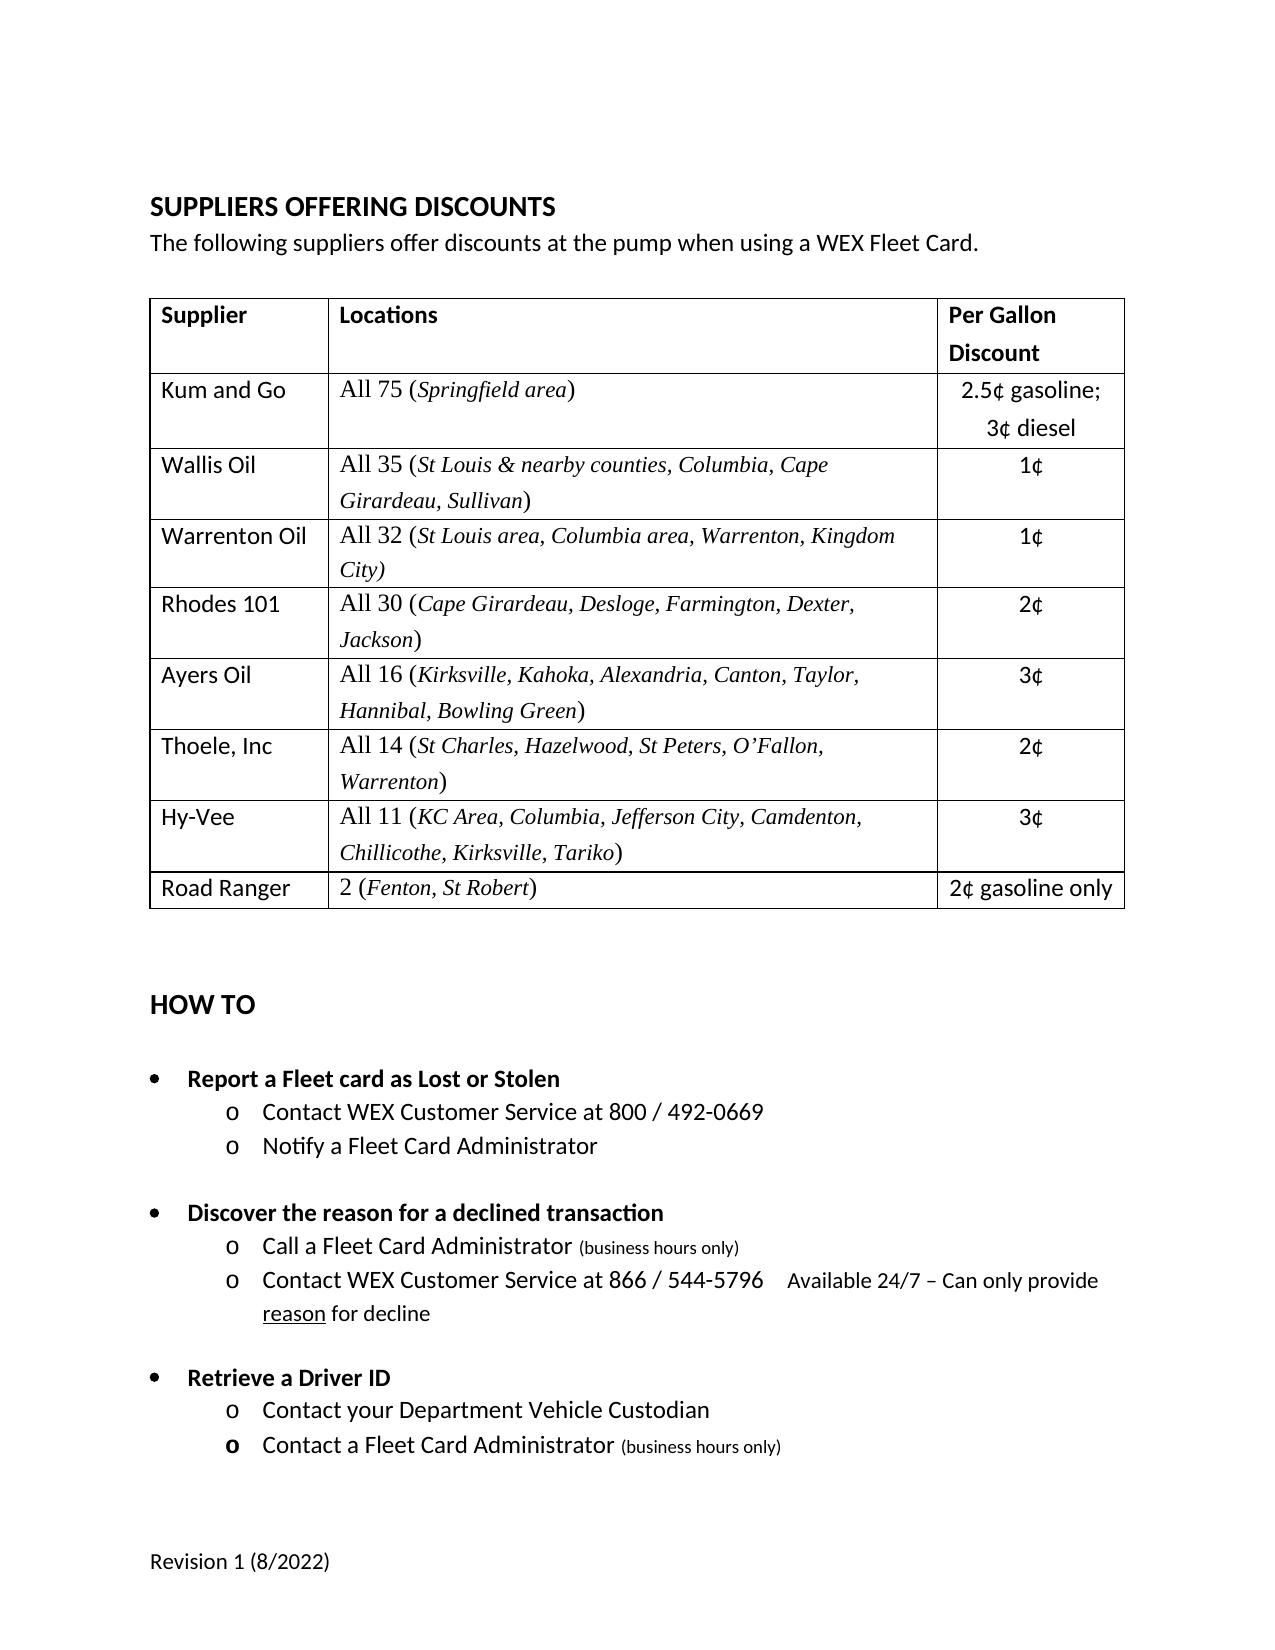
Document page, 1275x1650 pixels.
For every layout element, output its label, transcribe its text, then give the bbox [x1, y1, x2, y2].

table_cell 3¢ [938, 659, 1124, 729]
table_header Locations [329, 299, 937, 373]
table_cell All 75 (Springfield area) [329, 374, 937, 448]
table_header Supplier [151, 299, 328, 373]
table_cell 2.5¢ gasoline; 3¢ diesel [938, 374, 1124, 448]
table_cell 2 (Fenton, St Robert) [329, 873, 937, 908]
list Report a Fleet card as Lost or Stolen [150, 1063, 1125, 1094]
table_cell All 35 (St Louis & nearby counties, Columbia, Cape Girardeau, Sullivan) [329, 449, 937, 519]
list Notify a Fleet Card Administrator [225, 1130, 1125, 1162]
list Retrieve a Driver ID [150, 1362, 1125, 1392]
table_cell All 32 (St Louis area, Columbia area, Warrenton, Kingdom City) [329, 520, 937, 587]
list Contact a Fleet Card Administrator (business hours only) [225, 1429, 1125, 1461]
table_cell Ayers Oil [151, 659, 328, 729]
table_cell 1¢ [938, 449, 1124, 519]
table_cell All 30 (Cape Girardeau, Desloge, Farmington, Dexter, Jackson) [329, 588, 937, 658]
table_cell All 14 (St Charles, Hazelwood, St Peters, O’Fallon, Warrenton) [329, 730, 937, 800]
table_cell Road Ranger [151, 873, 328, 908]
table_cell Hy-Vee [151, 801, 328, 871]
table_cell 2¢ gasoline only [938, 873, 1124, 908]
text SUPPLIERS OFFERING DISCOUNTS [150, 188, 1125, 224]
text The following suppliers offer discounts at the pump when using a WEX Fleet Card. [150, 227, 1125, 257]
table_cell 2¢ [938, 730, 1124, 800]
text HOW TO [150, 986, 1125, 1022]
table_cell Kum and Go [151, 374, 328, 448]
table_cell Thoele, Inc [151, 730, 328, 800]
list Call a Fleet Card Administrator (business hours only) [225, 1230, 1125, 1262]
table_cell 2¢ [938, 588, 1124, 658]
table_cell All 16 (Kirksville, Kahoka, Alexandria, Canton, Taylor, Hannibal, Bowling Green) [329, 659, 937, 729]
table_cell 3¢ [938, 801, 1124, 871]
list Contact your Department Vehicle Custodian [225, 1395, 1125, 1426]
table_cell 1¢ [938, 520, 1124, 587]
table_cell Rhodes 101 [151, 588, 328, 658]
list Contact WEX Customer Service at 866 / 544-5796 Available 24/7 – Can only provide reason for decline [225, 1265, 1125, 1327]
table_cell Warrenton Oil [151, 520, 328, 587]
list Discover the reason for a declined transaction [150, 1197, 1125, 1228]
table_header Per Gallon Discount [938, 299, 1124, 373]
list Contact WEX Customer Service at 800 / 492-0669 [225, 1096, 1125, 1128]
table_cell All 11 (KC Area, Columbia, Jefferson City, Camdenton, Chillicothe, Kirksville, Tariko) [329, 801, 937, 871]
table_cell Wallis Oil [151, 449, 328, 519]
